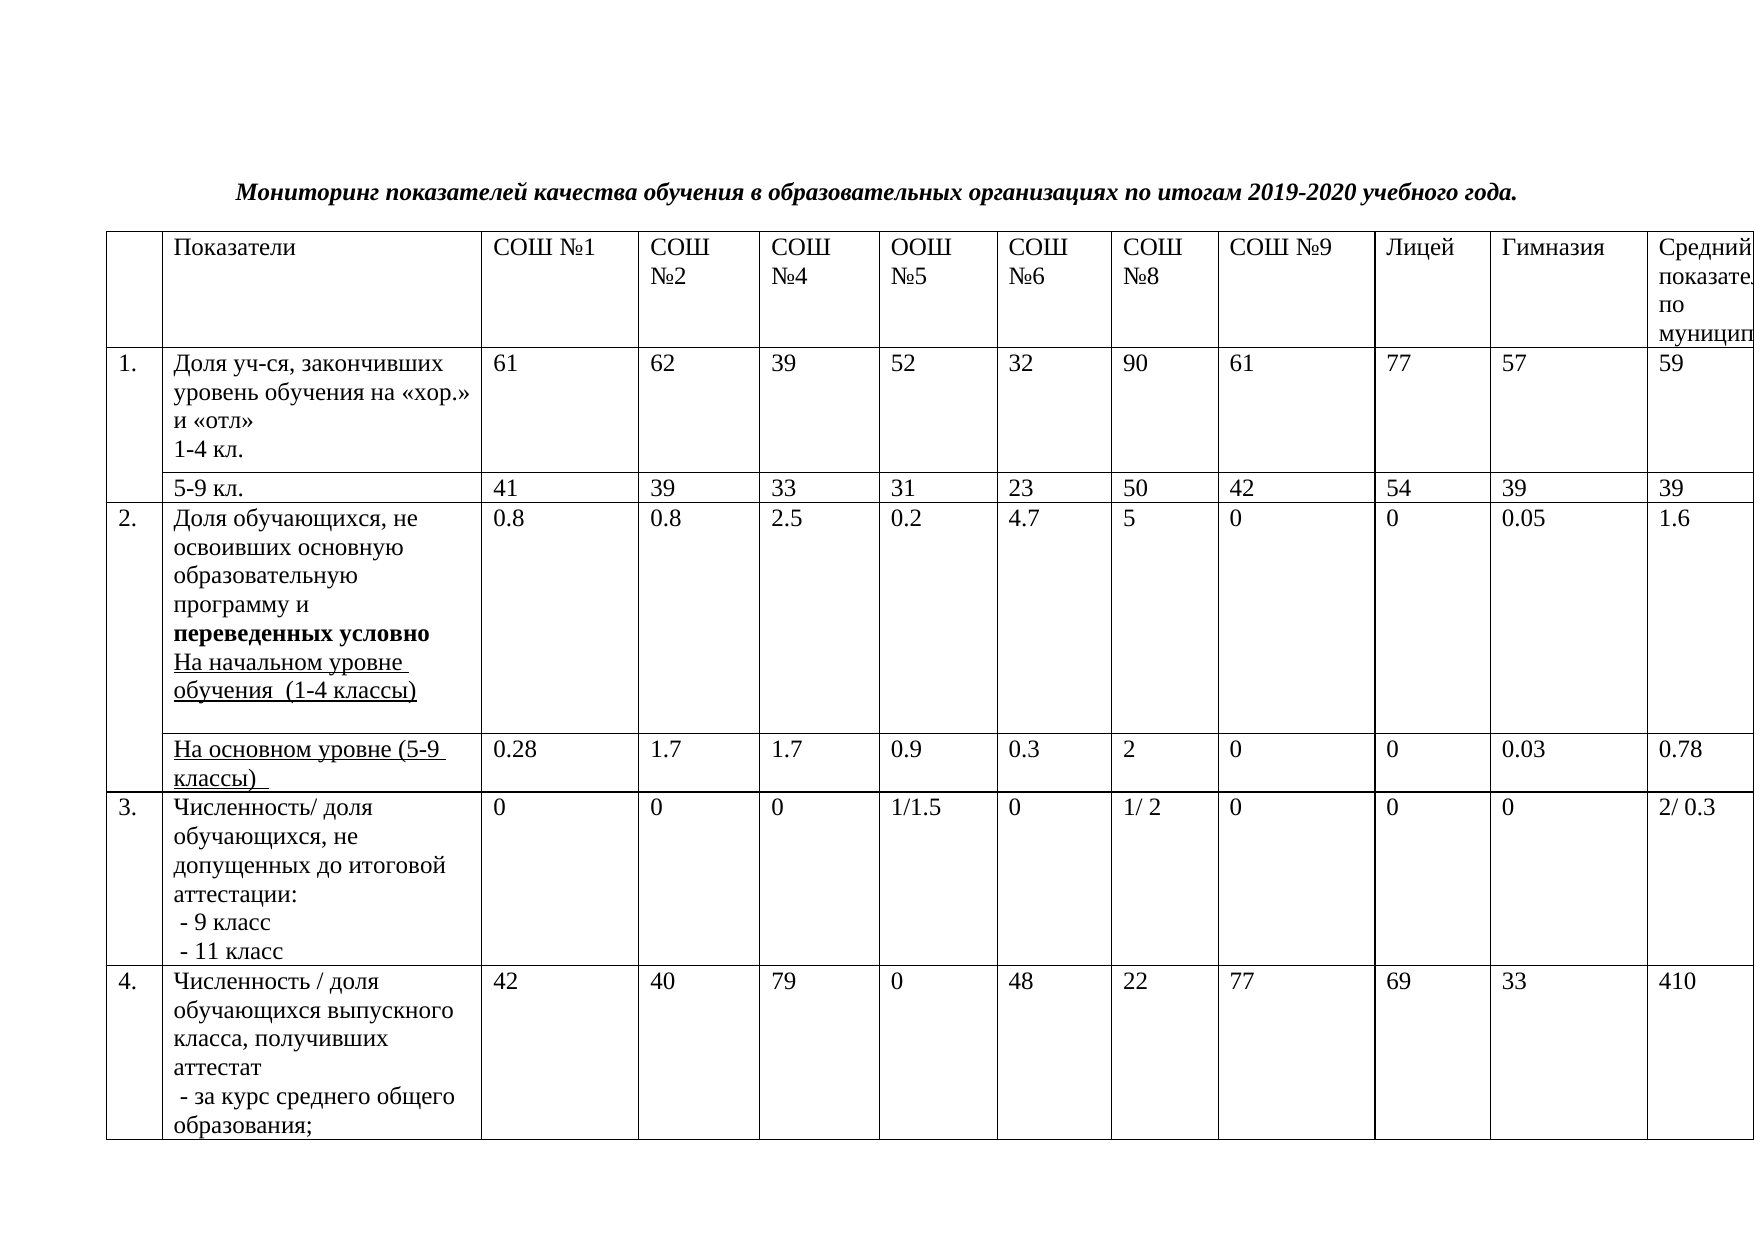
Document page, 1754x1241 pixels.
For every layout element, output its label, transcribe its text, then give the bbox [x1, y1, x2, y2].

table_cell 52 [880, 348, 997, 472]
table_cell 0.2 [880, 503, 997, 733]
table_cell 4.7 [998, 503, 1111, 733]
table_cell 39 [760, 348, 879, 472]
table_cell 0 [1219, 503, 1374, 733]
table_cell 0.3 [998, 734, 1111, 791]
table_cell Доля обучающихся, не освоивших основную образовательную программу и переведенных условно На начальном уровне обучения (1-4 классы) [163, 503, 481, 733]
table_cell 0 [482, 793, 638, 965]
table_cell 1. [107, 348, 162, 502]
table_cell 0.28 [482, 734, 638, 791]
table_cell 0 [1376, 793, 1490, 965]
text Мониторинг показателей качества обучения в образовательных организациях по итогам 2019-2020 учебного года. [118, 177, 1636, 206]
table_cell 40 [639, 966, 759, 1138]
table_cell 2.5 [760, 503, 879, 733]
table_cell 33 [1491, 966, 1647, 1138]
table_cell 61 [482, 348, 638, 472]
table_cell 42 [482, 966, 638, 1138]
table_cell 42 [1219, 473, 1374, 502]
table_cell 0 [1376, 734, 1490, 791]
table_cell 61 [1219, 348, 1374, 472]
table_cell 2/ 0.3 [1648, 793, 1753, 965]
table_cell 50 [1112, 473, 1218, 502]
table_cell 0.05 [1491, 503, 1647, 733]
table_header Показатели [163, 232, 481, 347]
table_cell 39 [639, 473, 759, 502]
table_cell 0.78 [1648, 734, 1753, 791]
table_header СОШ №6 [998, 232, 1111, 347]
table_cell 2 [1112, 734, 1218, 791]
table_header СОШ №4 [760, 232, 879, 347]
table_cell 0.8 [482, 503, 638, 733]
table_cell 48 [998, 966, 1111, 1138]
table_header СОШ №1 [482, 232, 638, 347]
table_header СОШ №2 [639, 232, 759, 347]
table_cell 57 [1491, 348, 1647, 472]
table_cell 77 [1219, 966, 1374, 1138]
table_cell 0 [880, 966, 997, 1138]
table_cell 77 [1376, 348, 1490, 472]
table_header [107, 232, 162, 347]
table_cell Численность / доля обучающихся выпускного класса, получивших аттестат - за курс среднего общего образования; [163, 966, 481, 1138]
table_cell 0 [1491, 793, 1647, 965]
table_cell 62 [639, 348, 759, 472]
table_cell 31 [880, 473, 997, 502]
table_cell 1/1.5 [880, 793, 997, 965]
table_cell На основном уровне (5-9 классы) [163, 734, 481, 791]
table_cell 54 [1376, 473, 1490, 502]
table_cell 39 [1491, 473, 1647, 502]
table_cell 41 [482, 473, 638, 502]
table_cell 5 [1112, 503, 1218, 733]
table_cell 5-9 кл. [163, 473, 481, 502]
table_cell 22 [1112, 966, 1218, 1138]
table_cell 69 [1376, 966, 1490, 1138]
table_cell 0 [760, 793, 879, 965]
table_cell 0.9 [880, 734, 997, 791]
table_cell 0 [1219, 793, 1374, 965]
table_header Лицей [1376, 232, 1490, 347]
table_cell 33 [760, 473, 879, 502]
table_cell 1.7 [639, 734, 759, 791]
table_cell 4. [107, 966, 162, 1138]
table_cell 0 [639, 793, 759, 965]
table_cell 0.8 [639, 503, 759, 733]
table_header СОШ №9 [1219, 232, 1374, 347]
table_cell 90 [1112, 348, 1218, 472]
table_cell Доля уч-ся, закончивших уровень обучения на «хор.» и «отл» 1-4 кл. [163, 348, 481, 472]
table_cell 23 [998, 473, 1111, 502]
table_header Средний показатель по муницип. [1648, 232, 1753, 347]
table_cell 410 [1648, 966, 1753, 1138]
table_cell 1/ 2 [1112, 793, 1218, 965]
table_header ООШ №5 [880, 232, 997, 347]
table_cell 79 [760, 966, 879, 1138]
table_cell 3. [107, 793, 162, 965]
table_cell 0 [998, 793, 1111, 965]
table_header СОШ №8 [1112, 232, 1218, 347]
table_cell 32 [998, 348, 1111, 472]
table_cell Численность/ доля обучающихся, не допущенных до итоговой аттестации: - 9 класс - 11 класс [163, 793, 481, 965]
table_cell 0 [1376, 503, 1490, 733]
table_cell 2. [107, 503, 162, 791]
table_cell 1.7 [760, 734, 879, 791]
table_cell 1.6 [1648, 503, 1753, 733]
table_cell 0.03 [1491, 734, 1647, 791]
table_cell 39 [1648, 473, 1753, 502]
table_cell 59 [1648, 348, 1753, 472]
table_header Гимназия [1491, 232, 1647, 347]
table_cell 0 [1219, 734, 1374, 791]
